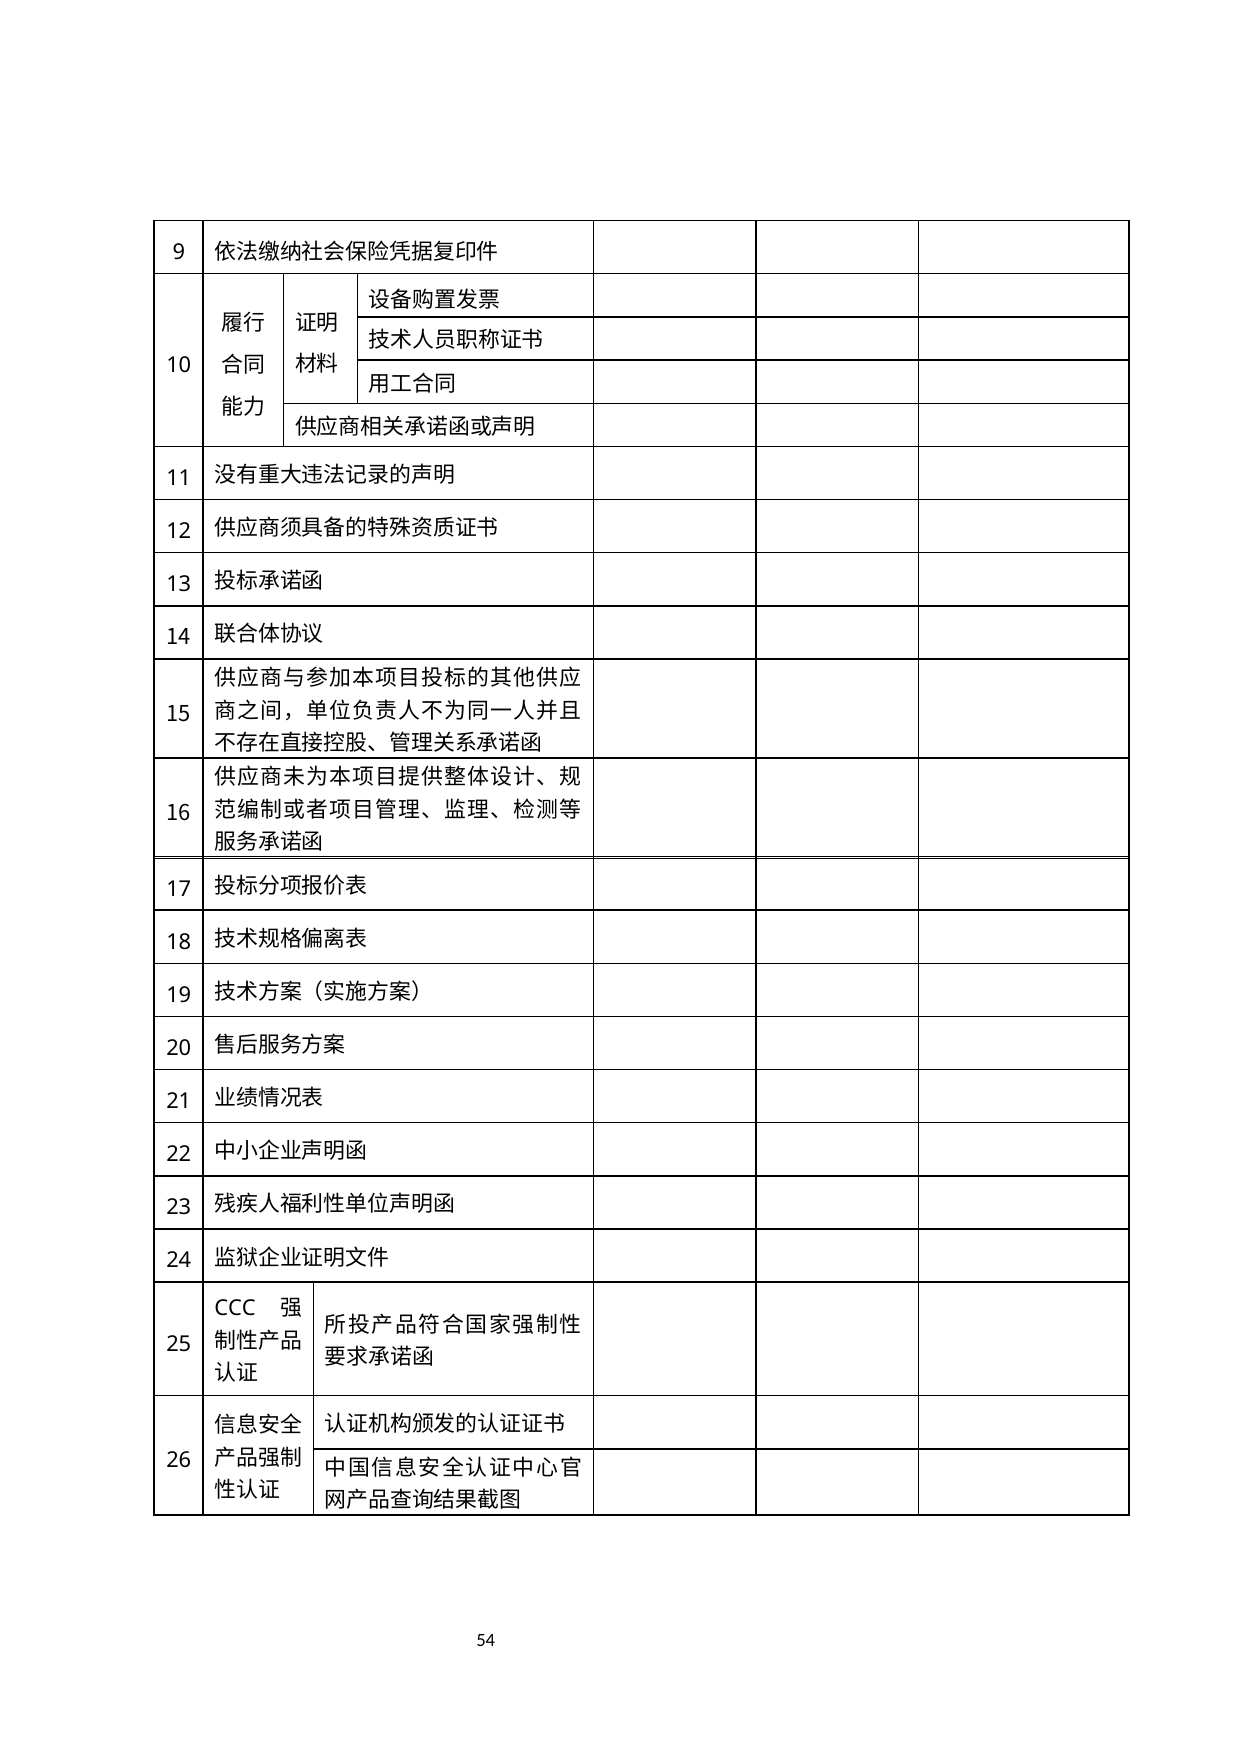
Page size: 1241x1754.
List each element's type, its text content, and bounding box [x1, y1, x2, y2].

table_cell [594, 1177, 755, 1228]
table_cell 监狱企业证明文件 [204, 1230, 593, 1281]
table_cell 9 [155, 221, 202, 273]
table_cell [757, 1123, 918, 1175]
table_cell [757, 1450, 918, 1514]
table_cell [757, 859, 918, 909]
table_cell [594, 318, 755, 359]
table_cell [757, 500, 918, 552]
table_cell 26 [155, 1396, 202, 1514]
table_cell 中国信息安全认证中心官网产品查询结果截图 [314, 1450, 593, 1514]
table_cell [919, 447, 1128, 499]
table_cell [919, 318, 1128, 359]
table_cell [757, 759, 918, 856]
table_cell [594, 1070, 755, 1122]
table_cell [594, 1283, 755, 1395]
table_cell [594, 447, 755, 499]
table_cell 中小企业声明函 [204, 1123, 593, 1175]
table_cell 供应商未为本项目提供整体设计、规范编制或者项目管理、监理、检测等服务承诺函 [204, 759, 593, 856]
table_cell [594, 361, 755, 402]
table_cell 23 [155, 1177, 202, 1228]
table_cell [757, 607, 918, 658]
table_cell [757, 274, 918, 316]
table_cell [757, 221, 918, 273]
table_cell 19 [155, 964, 202, 1016]
table_cell 技术规格偏离表 [204, 911, 593, 962]
table_cell [757, 1283, 918, 1395]
table_cell 10 [155, 274, 202, 446]
table_cell [919, 1283, 1128, 1395]
table_cell 20 [155, 1017, 202, 1069]
table_cell 业绩情况表 [204, 1070, 593, 1122]
table_cell [919, 911, 1128, 962]
table_cell CCC强制性产品认证 [204, 1283, 313, 1395]
table_cell [594, 404, 755, 446]
table_cell [919, 1450, 1128, 1514]
table_cell [919, 1123, 1128, 1175]
table_cell [919, 859, 1128, 909]
table_cell [757, 318, 918, 359]
table_cell 24 [155, 1230, 202, 1281]
table_cell [919, 1230, 1128, 1281]
table_cell 11 [155, 447, 202, 499]
table_cell [919, 1017, 1128, 1069]
table_cell [757, 1177, 918, 1228]
table_cell 所投产品符合国家强制性要求承诺函 [314, 1283, 593, 1395]
table_cell 供应商须具备的特殊资质证书 [204, 500, 593, 552]
table_cell [919, 500, 1128, 552]
table_cell [919, 274, 1128, 316]
table_cell 残疾人福利性单位声明函 [204, 1177, 593, 1228]
table_cell [757, 553, 918, 605]
table_cell [757, 1230, 918, 1281]
table_cell 技术方案（实施方案） [204, 964, 593, 1016]
table_cell 证明材料 [284, 274, 357, 402]
table_cell [919, 759, 1128, 856]
table_cell [757, 1070, 918, 1122]
table_cell [594, 1123, 755, 1175]
table_cell 认证机构颁发的认证证书 [314, 1396, 593, 1448]
table_cell [757, 911, 918, 962]
table_cell [594, 1230, 755, 1281]
table_cell 信息安全产品强制性认证 [204, 1396, 313, 1514]
table_cell [919, 221, 1128, 273]
table_cell [594, 553, 755, 605]
table_cell [594, 1396, 755, 1448]
table_cell 投标分项报价表 [204, 859, 593, 909]
table_cell 投标承诺函 [204, 553, 593, 605]
table_cell 18 [155, 911, 202, 962]
table_cell [919, 1177, 1128, 1228]
table_cell 12 [155, 500, 202, 552]
table_cell 售后服务方案 [204, 1017, 593, 1069]
table_cell 依法缴纳社会保险凭据复印件 [204, 221, 593, 273]
table_cell [919, 361, 1128, 402]
table_cell [919, 607, 1128, 658]
table_cell [919, 553, 1128, 605]
table_cell [919, 964, 1128, 1016]
table_cell [594, 221, 755, 273]
table_cell 设备购置发票 [358, 274, 593, 316]
table_cell [594, 759, 755, 856]
table_cell 15 [155, 660, 202, 757]
table_cell 供应商相关承诺函或声明 [284, 404, 593, 446]
table_cell [594, 1017, 755, 1069]
table_cell [757, 1396, 918, 1448]
table_cell [919, 404, 1128, 446]
table_cell [594, 859, 755, 909]
table_cell [919, 1070, 1128, 1122]
table_cell 14 [155, 607, 202, 658]
table_cell 联合体协议 [204, 607, 593, 658]
table_cell 没有重大违法记录的声明 [204, 447, 593, 499]
table_cell 技术人员职称证书 [358, 318, 593, 359]
table_cell [757, 964, 918, 1016]
table_cell [594, 911, 755, 962]
table_cell [594, 660, 755, 757]
table_cell [919, 1396, 1128, 1448]
table_cell 用工合同 [358, 361, 593, 402]
table_cell [919, 660, 1128, 757]
table_cell 17 [155, 859, 202, 909]
table_cell 22 [155, 1123, 202, 1175]
table_cell 16 [155, 759, 202, 856]
table_cell [757, 447, 918, 499]
table_cell [594, 607, 755, 658]
table_cell 21 [155, 1070, 202, 1122]
table_cell [594, 1450, 755, 1514]
table_cell 13 [155, 553, 202, 605]
table_cell [757, 404, 918, 446]
table_cell [594, 274, 755, 316]
table_cell [757, 361, 918, 402]
table_cell [594, 500, 755, 552]
table_cell [757, 660, 918, 757]
table_cell [757, 1017, 918, 1069]
table_cell [594, 964, 755, 1016]
table_cell 25 [155, 1283, 202, 1395]
table_cell 供应商与参加本项目投标的其他供应商之间，单位负责人不为同一人并且不存在直接控股、管理关系承诺函 [204, 660, 593, 757]
table_cell 履行合同能力 [204, 274, 283, 446]
